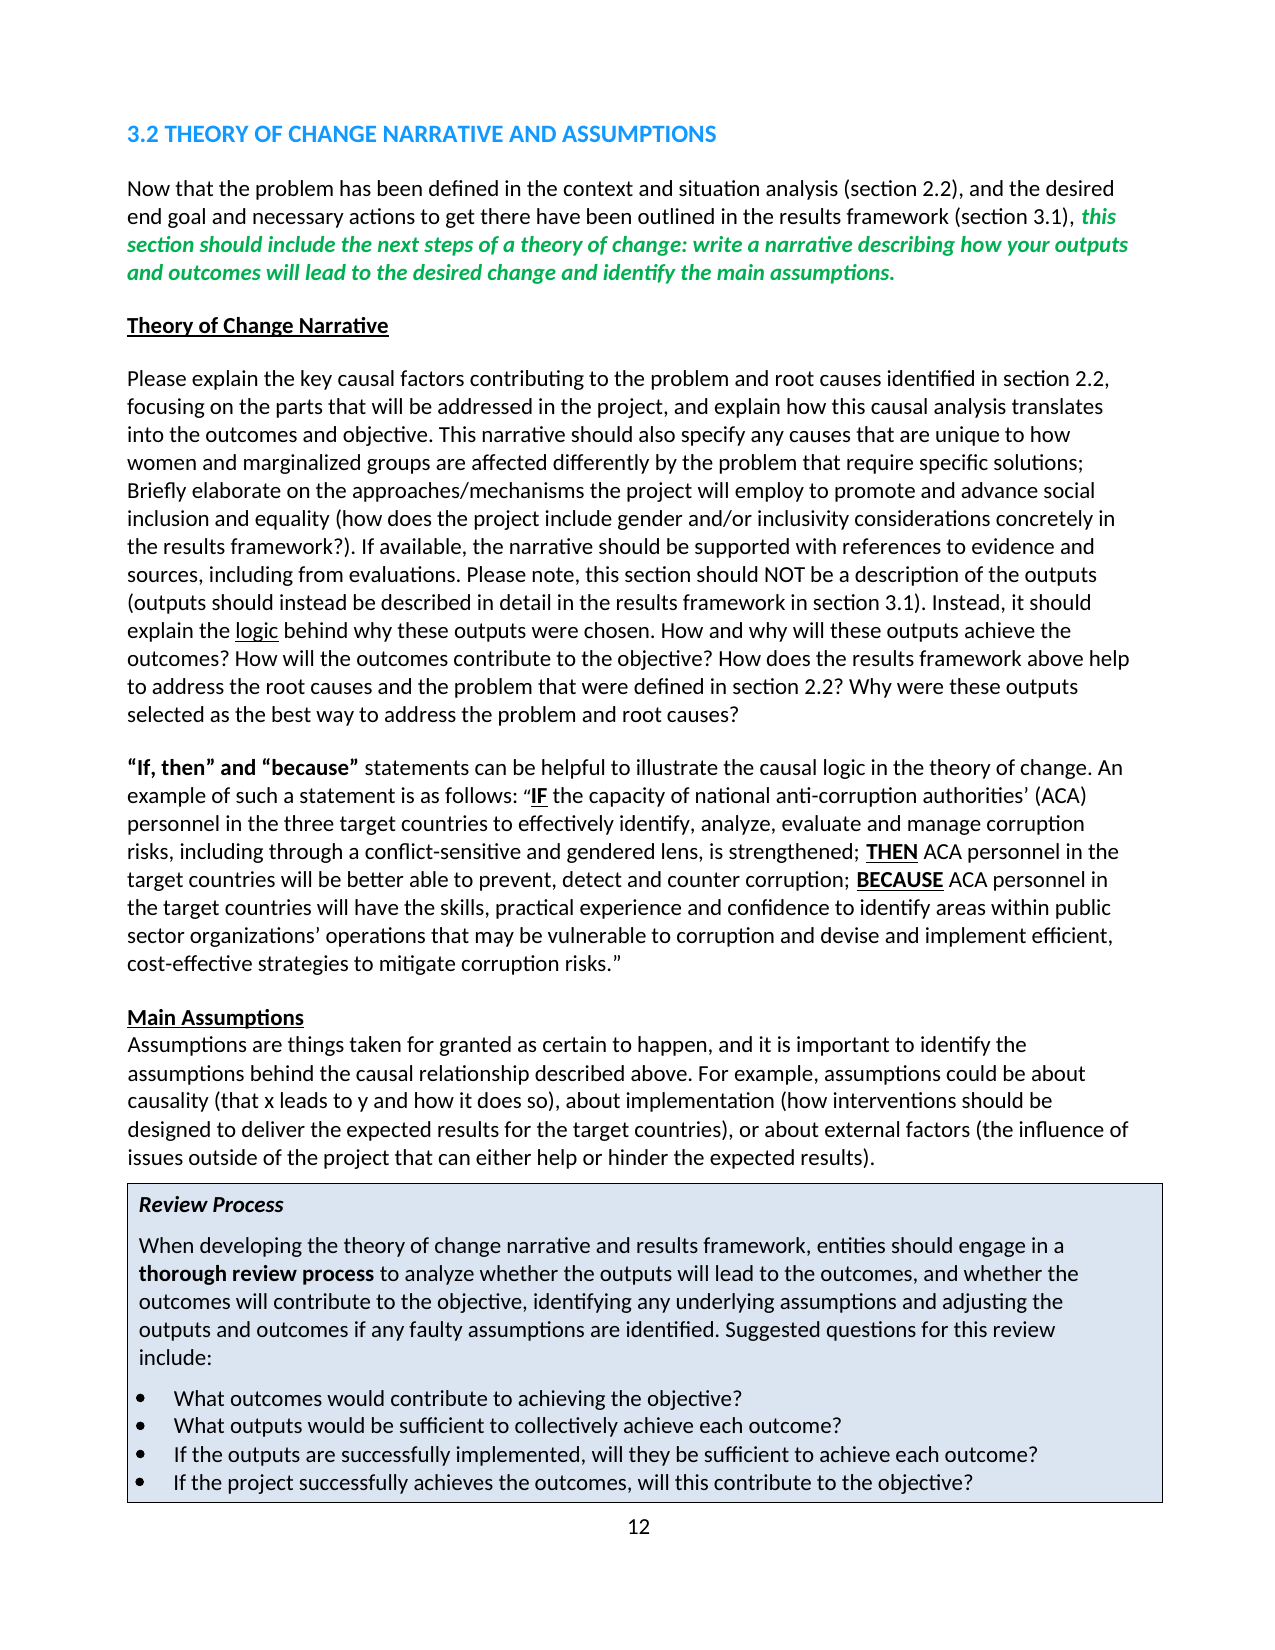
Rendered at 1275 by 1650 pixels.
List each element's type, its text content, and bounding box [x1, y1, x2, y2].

text Now that the problem has been defined in the context and situation analysis (section 2.2), and the desired end goal and necessary actions to get there have been outlined in the results framework (section 3.1), this section should include the next steps of a theory of change: write a narrative describing how your outputs and outcomes will lead to the desired change and identify the main assumptions. [127, 174, 1138, 286]
text 3.2 THEORY OF CHANGE NARRATIVE AND ASSUMPTIONS [127, 118, 1162, 149]
text “If, then” and “because” statements can be helpful to illustrate the causal logic in the theory of change. An example of such a statement is as follows: “IF the capacity of national anti-corruption authorities’ (ACA) personnel in the three target countries to effectively identify, analyze, evaluate and manage corruption risks, including through a conflict-sensitive and gendered lens, is strengthened; THEN ACA personnel in the target countries will be better able to prevent, detect and counter corruption; BECAUSE ACA personnel in the target countries will have the skills, practical experience and confidence to identify areas within public sector organizations’ operations that may be vulnerable to corruption and devise and implement efficient, cost-effective strategies to mitigate corruption risks.” [127, 753, 1138, 978]
text Main Assumptions [127, 1003, 1138, 1031]
text Assumptions are things taken for granted as certain to happen, and it is important to identify the assumptions behind the causal relationship described above. For example, assumptions could be about causality (that x leads to y and how it does so), about implementation (how interventions should be designed to deliver the expected results for the target countries), or about external factors (the influence of issues outside of the project that can either help or hinder the expected results). [127, 1031, 1138, 1171]
text Theory of Change Narrative [127, 311, 1138, 339]
table_header Review Process When developing the theory of change narrative and results framework, entities should engage in a thorough review process to analyze whether the outputs will lead to the outcomes, and whether the outcomes will contribute to the objective, identifying any underlying assumptions and adjusting the outputs and outcomes if any faulty assumptions are identified. Suggested questions for this review include: What outcomes would contribute to achieving the objective? What outputs would be sufficient to collectively achieve each outcome? If the outputs are successfully implemented, will they be sufficient to achieve each outcome? If the project successfully achieves the outcomes, will this contribute to the objective? [128, 1184, 1162, 1502]
text Please explain the key causal factors contributing to the problem and root causes identified in section 2.2, focusing on the parts that will be addressed in the project, and explain how this causal analysis translates into the outcomes and objective. This narrative should also specify any causes that are unique to how women and marginalized groups are affected differently by the problem that require specific solutions; Briefly elaborate on the approaches/mechanisms the project will employ to promote and advance social inclusion and equality (how does the project include gender and/or inclusivity considerations concretely in the results framework?). If available, the narrative should be supported with references to evidence and sources, including from evaluations. Please note, this section should NOT be a description of the outputs (outputs should instead be described in detail in the results framework in section 3.1). Instead, it should explain the logic behind why these outputs were chosen. How and why will these outputs achieve the outcomes? How will the outcomes contribute to the objective? How does the results framework above help to address the root causes and the problem that were defined in section 2.2? Why were these outputs selected as the best way to address the problem and root causes? [127, 364, 1138, 728]
